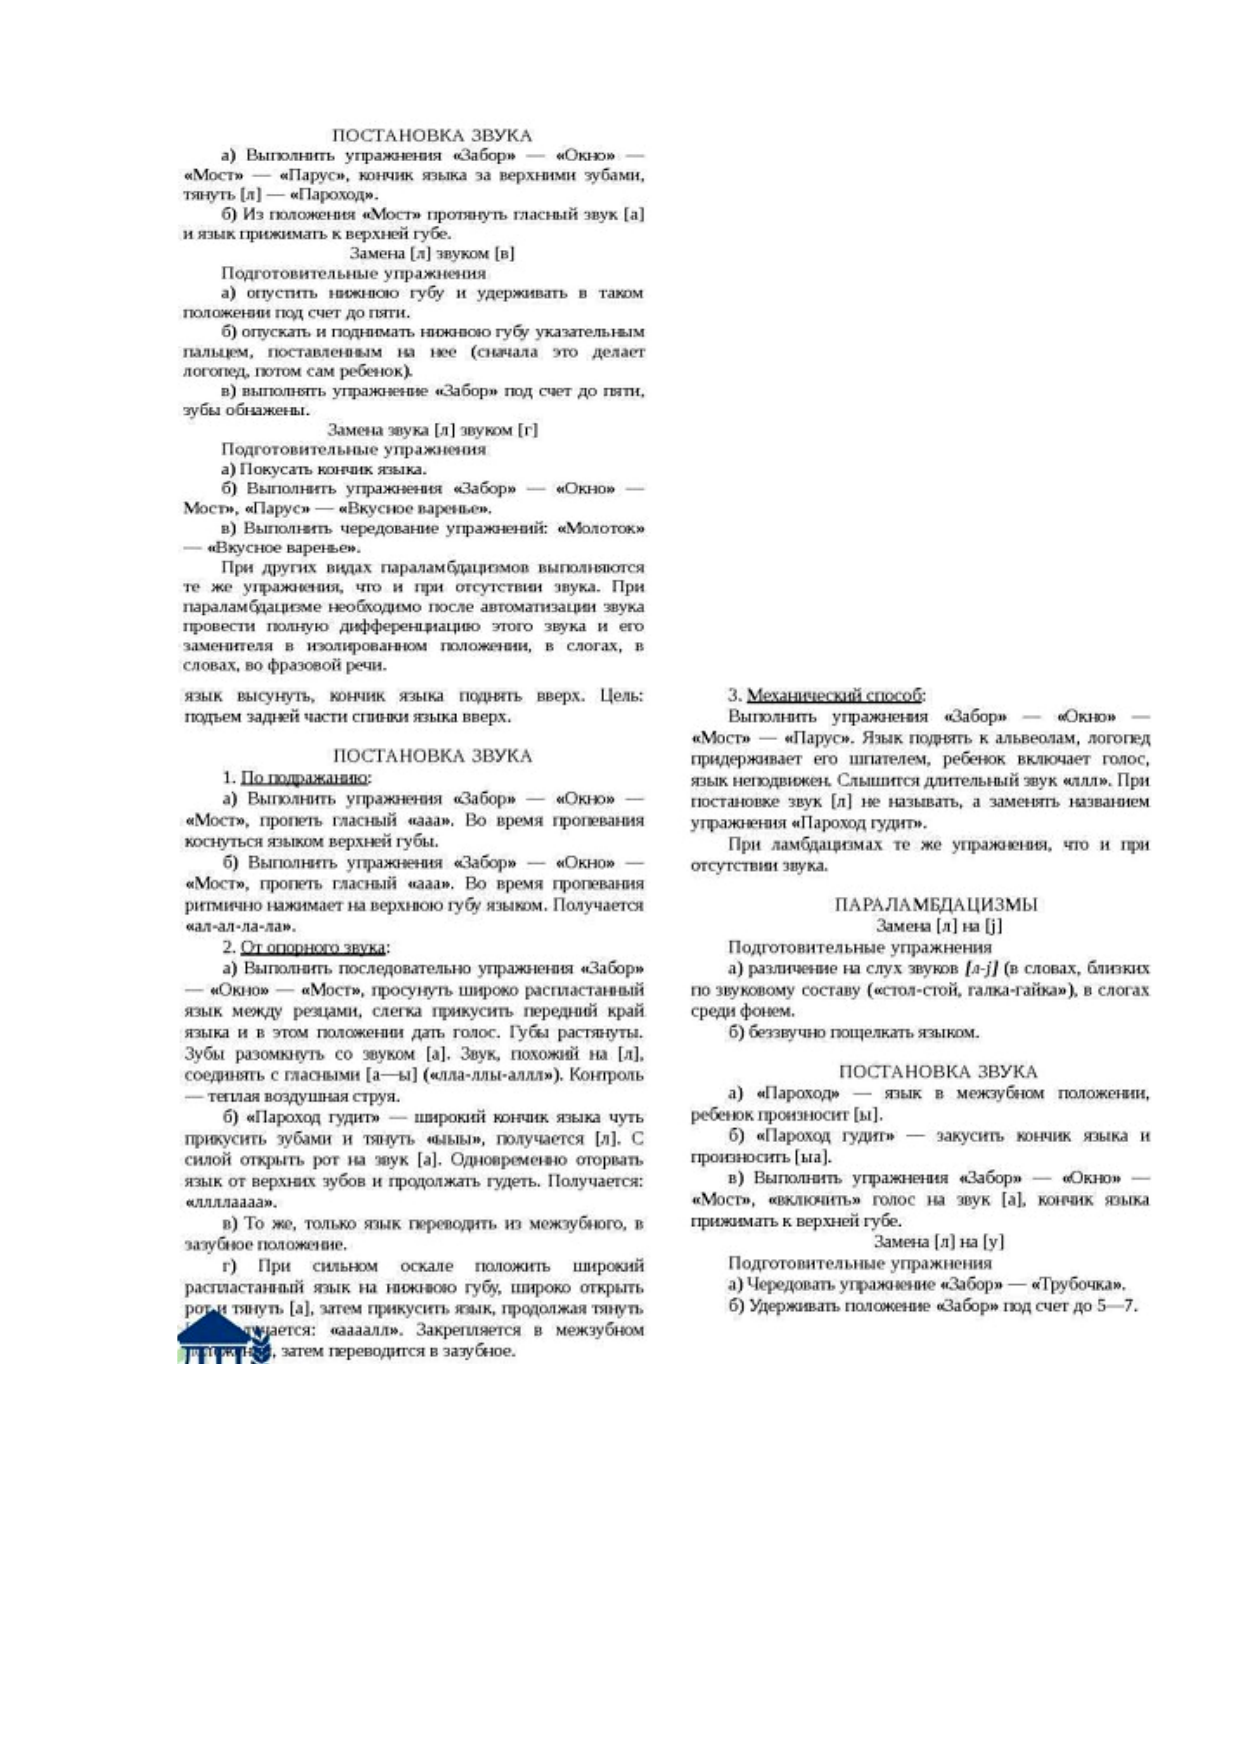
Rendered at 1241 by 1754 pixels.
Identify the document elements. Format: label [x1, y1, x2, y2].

picture [177, 118, 664, 683]
picture [177, 686, 1152, 1364]
